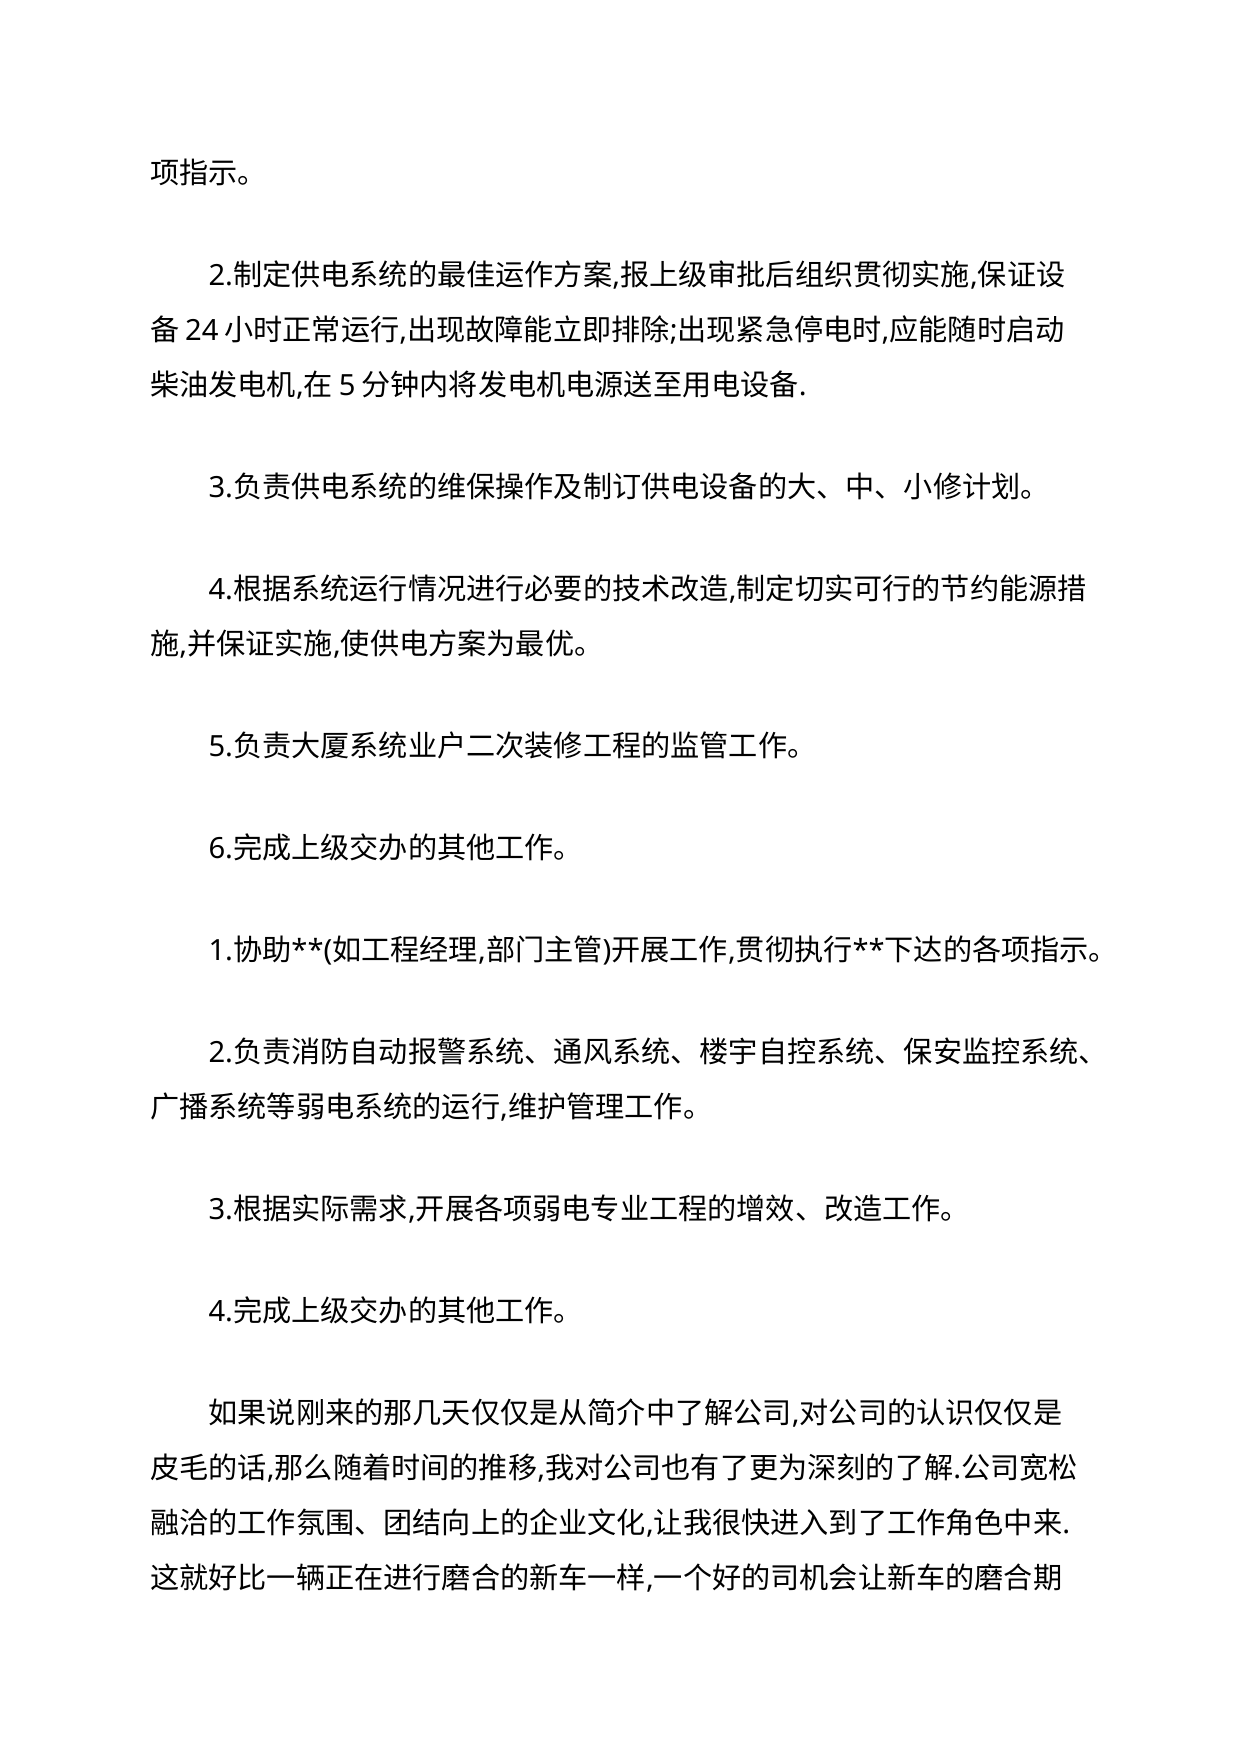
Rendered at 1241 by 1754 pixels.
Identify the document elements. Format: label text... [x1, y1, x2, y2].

text 6.完成上级交办的其他工作。 [150, 825, 1090, 867]
text 4.根据系统运行情况进行必要的技术改造,制定切实可行的节约能源措施,并保证实施,使供电方案为最优。 [150, 566, 1090, 663]
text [150, 150, 1090, 192]
text 5.负责大厦系统业户二次装修工程的监管工作。 [150, 723, 1090, 765]
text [150, 1389, 1090, 1597]
text 2.负责消防自动报警系统、通风系统、楼宇自控系统、保安监控系统、广播系统等弱电系统的运行,维护管理工作。 [150, 1029, 1090, 1126]
text 4.完成上级交办的其他工作。 [150, 1288, 1090, 1330]
text 3.负责供电系统的维保操作及制订供电设备的大、中、小修计划。 [150, 464, 1090, 506]
text 1.协助**(如工程经理,部门主管)开展工作,贯彻执行**下达的各项指示。 [150, 927, 1090, 969]
text 2.制定供电系统的最佳运作方案,报上级审批后组织贯彻实施,保证设备24小时正常运行,出现故障能立即排除;出现紧急停电时,应能随时启动柴油发电机,在5分钟内将发电机电源送至用电设备. [150, 252, 1090, 404]
text 3.根据实际需求,开展各项弱电专业工程的增效、改造工作。 [150, 1186, 1090, 1228]
